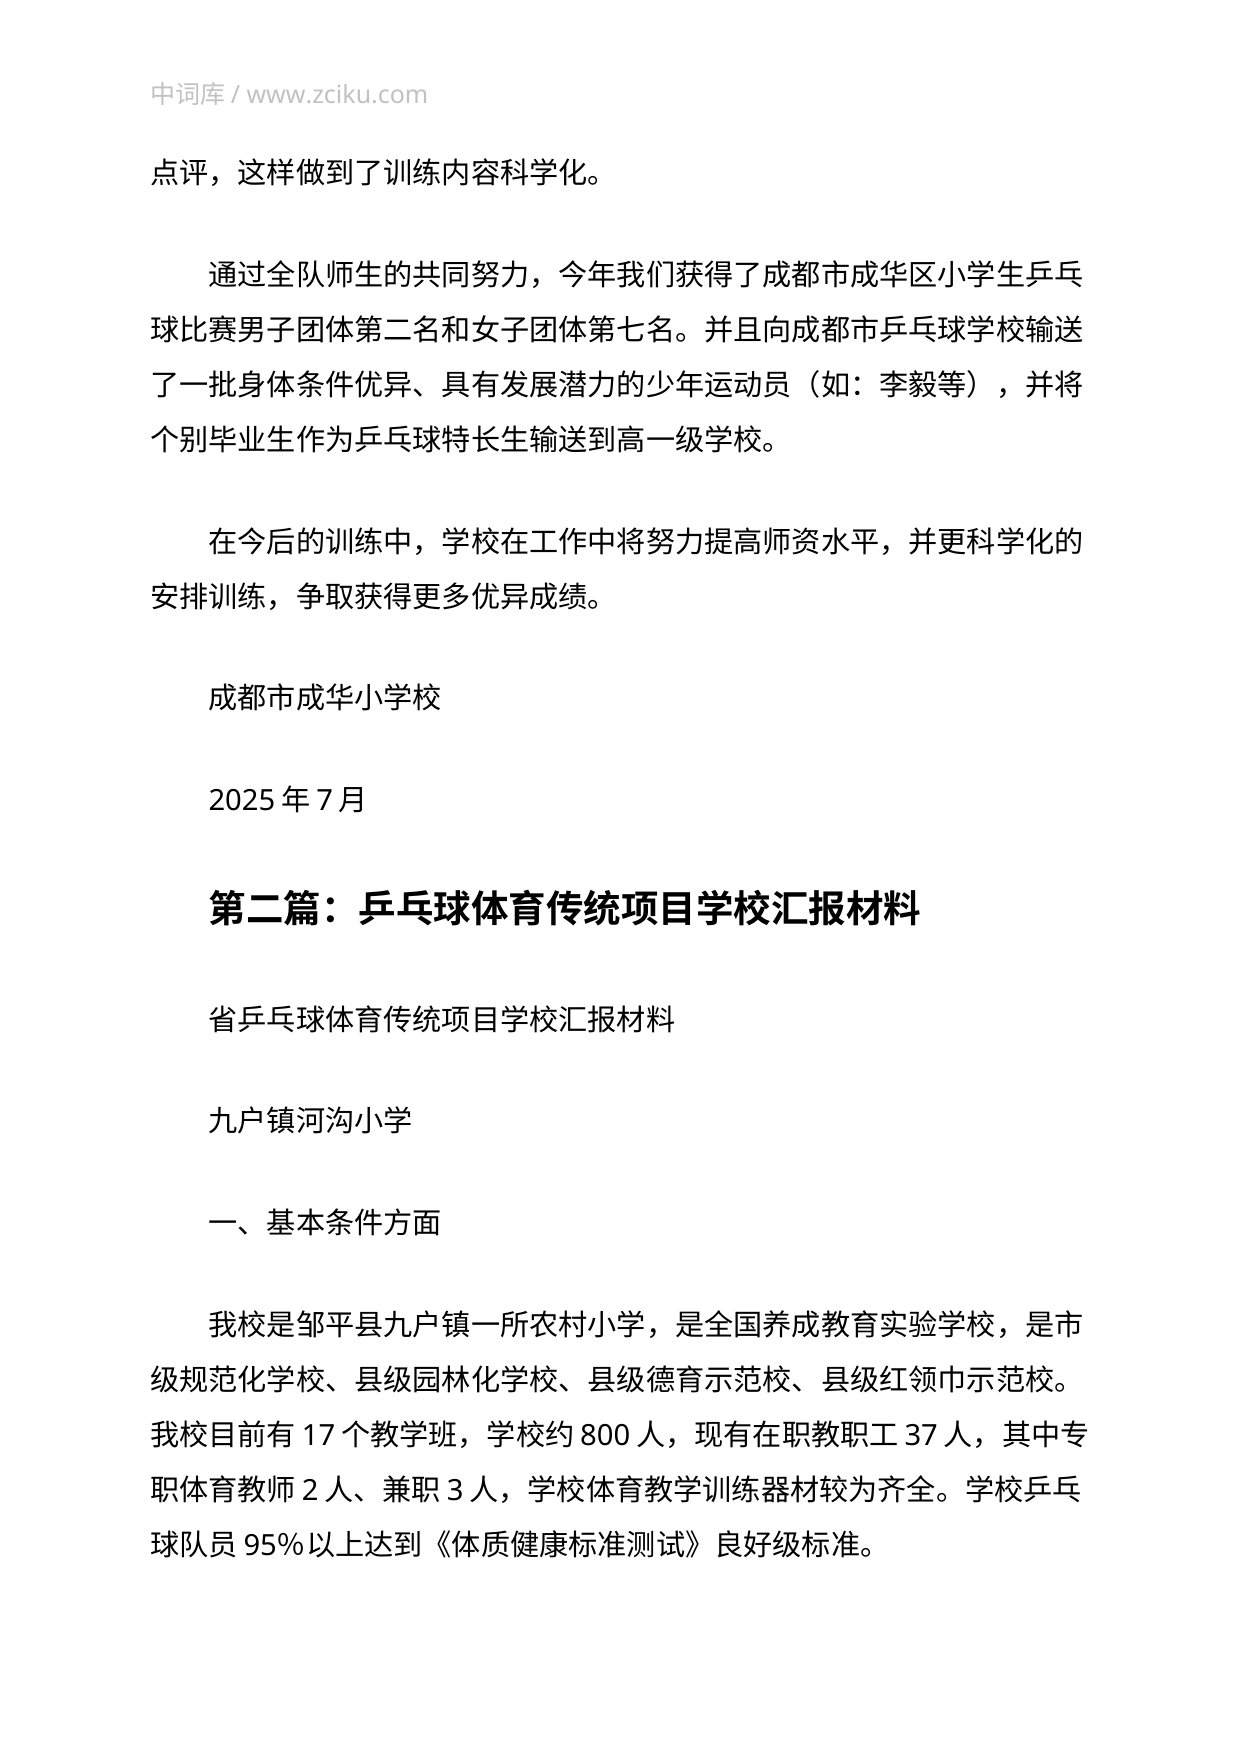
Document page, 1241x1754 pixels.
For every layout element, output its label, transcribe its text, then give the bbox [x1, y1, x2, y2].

text 通过全队师生的共同努力，今年我们获得了成都市成华区小学生乒乓球比赛男子团体第二名和女子团体第七名。并且向成都市乒乓球学校输送了一批身体条件优异、具有发展潜力的少年运动员（如：李毅等），并将个别毕业生作为乒乓球特长生输送到高一级学校。 [150, 252, 1090, 459]
text 一、基本条件方面 [150, 1199, 1090, 1242]
text 第二篇：乒乓球体育传统项目学校汇报材料 [150, 879, 1090, 933]
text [150, 150, 1090, 192]
text 九户镇河沟小学 [150, 1098, 1090, 1140]
text 省乒乓球体育传统项目学校汇报材料 [150, 996, 1090, 1038]
text 成都市成华小学校 [150, 675, 1090, 717]
text 2025年7月 [150, 777, 1090, 819]
text 我校是邹平县九户镇一所农村小学，是全国养成教育实验学校，是市级规范化学校、县级园林化学校、县级德育示范校、县级红领巾示范校。我校目前有17个教学班，学校约800人，现有在职教职工37人，其中专职体育教师2人、兼职3人，学校体育教学训练器材较为齐全。学校乒乓球队员95％以上达到《体质健康标准测试》良好级标准。 [150, 1301, 1090, 1563]
text 在今后的训练中，学校在工作中将努力提高师资水平，并更科学化的安排训练，争取获得更多优异成绩。 [150, 518, 1090, 615]
